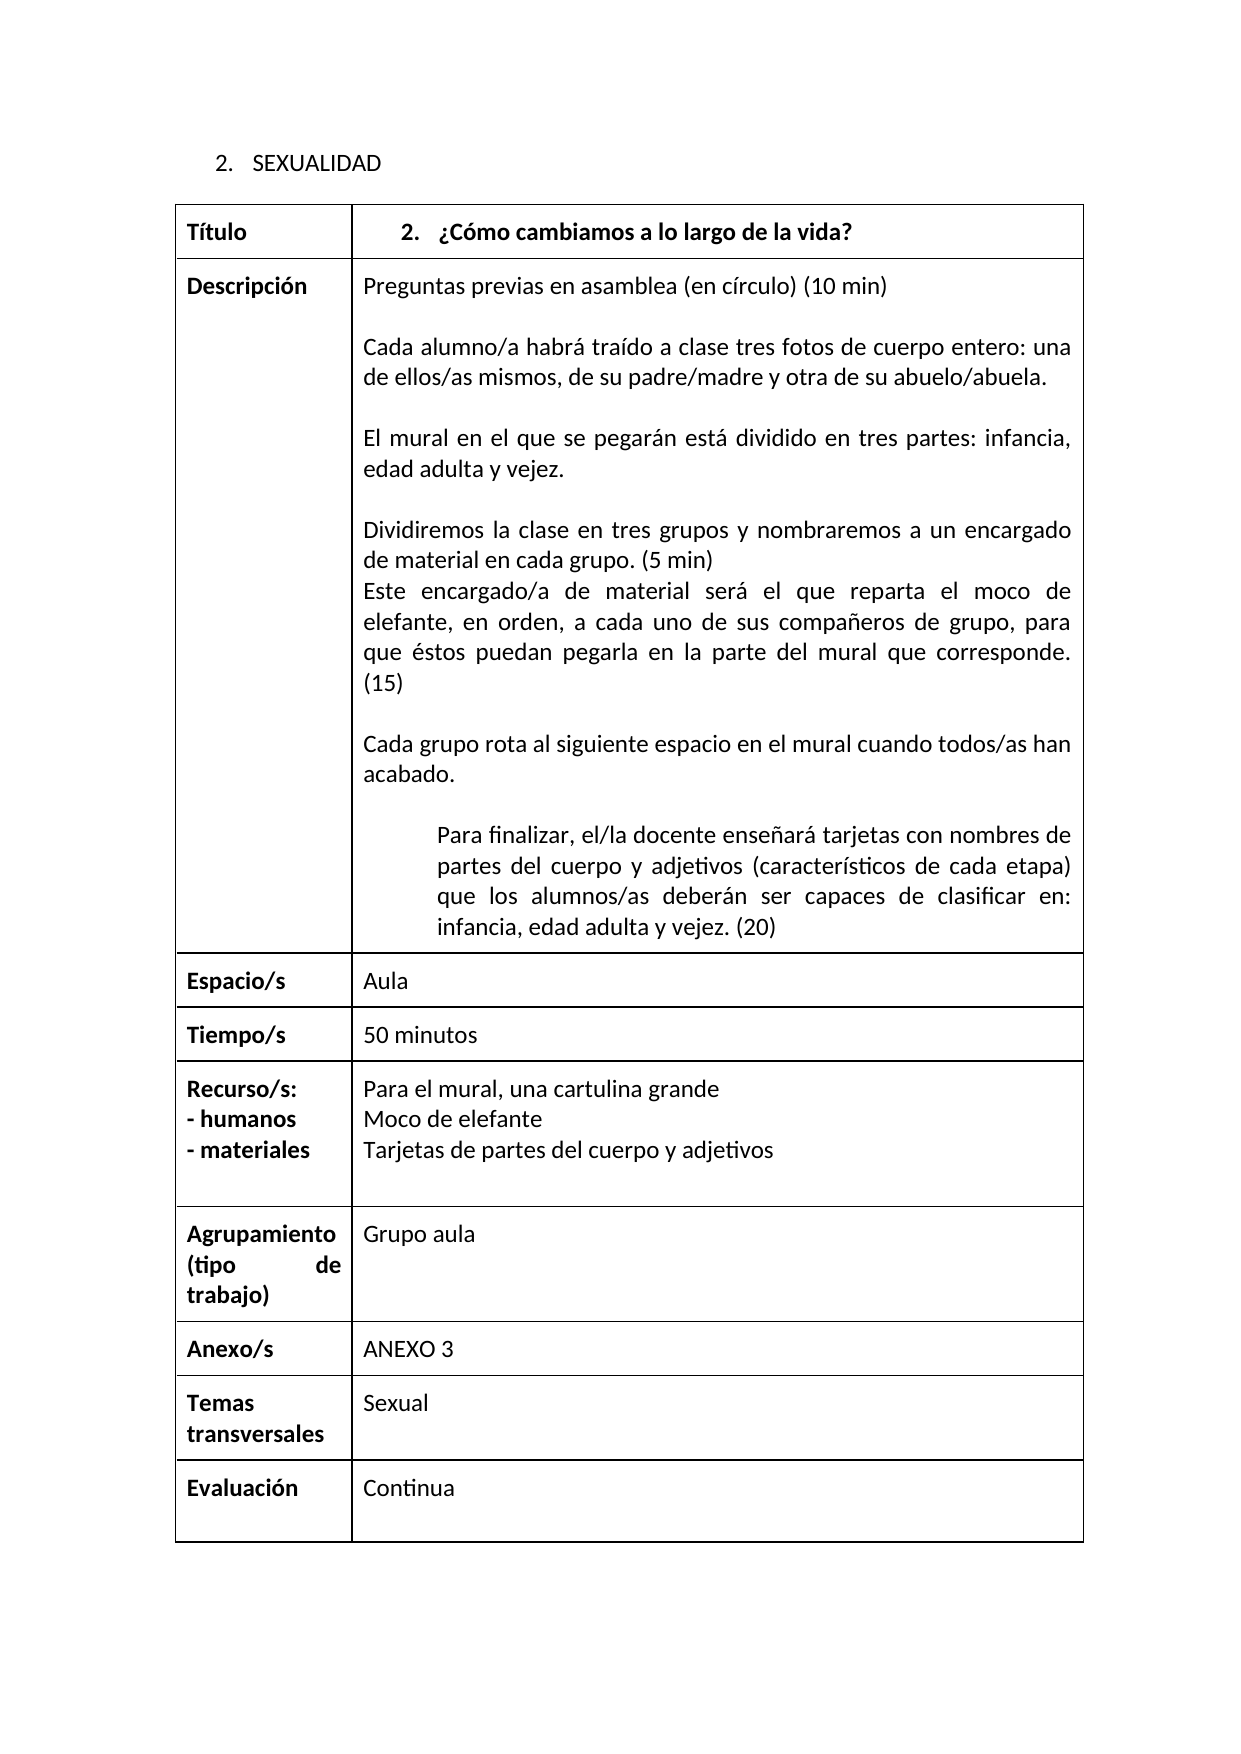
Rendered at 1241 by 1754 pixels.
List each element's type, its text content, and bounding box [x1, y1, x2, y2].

table_cell Continua [353, 1461, 1083, 1541]
table_cell Tiempo/s [176, 1007, 351, 1060]
table_cell Agrupamiento (tipo de trabajo) [176, 1207, 351, 1321]
table_cell Espacio/s [176, 953, 351, 1006]
table_cell Preguntas previas en asamblea (en círculo) (10 min) Cada alumno/a habrá traído a clase tres fotos de cuerpo entero: una de ellos/as mismos, de su padre/madre y otra de su abuelo/abuela. El mural en el que se pegarán está dividido en tres partes: infancia, edad adulta y vejez. Dividiremos la clase en tres grupos y nombraremos a un encargado de material en cada grupo. (5 min) Este encargado/a de material será el que reparta el moco de elefante, en orden, a cada uno de sus compañeros de grupo, para que éstos puedan pegarla en la parte del mural que corresponde. (15) Cada grupo rota al siguiente espacio en el mural cuando todos/as han acabado. Para finalizar, el/la docente enseñará tarjetas con nombres de partes del cuerpo y adjetivos (característicos de cada etapa) que los alumnos/as deberán ser capaces de clasificar en: infancia, edad adulta y vejez. (20) [353, 259, 1083, 952]
table_cell Descripción [176, 259, 351, 952]
table_cell Anexo/s [176, 1322, 351, 1375]
table_cell ANEXO 3 [353, 1322, 1083, 1375]
table_header Título [176, 205, 351, 257]
table_header ¿Cómo cambiamos a lo largo de la vida? [353, 205, 1083, 257]
table_cell Recurso/s: - humanos - materiales [176, 1061, 351, 1206]
table_cell Aula [353, 954, 1083, 1006]
table_cell Evaluación [176, 1460, 351, 1541]
table_cell Temas transversales [176, 1376, 351, 1459]
table_cell Sexual [353, 1376, 1083, 1459]
table_cell Grupo aula [353, 1207, 1083, 1321]
table_cell 50 minutos [353, 1008, 1083, 1060]
list SEXUALIDAD [215, 148, 1063, 178]
table_cell Para el mural, una cartulina grande Moco de elefante Tarjetas de partes del cuerpo y adjetivos [353, 1062, 1083, 1206]
